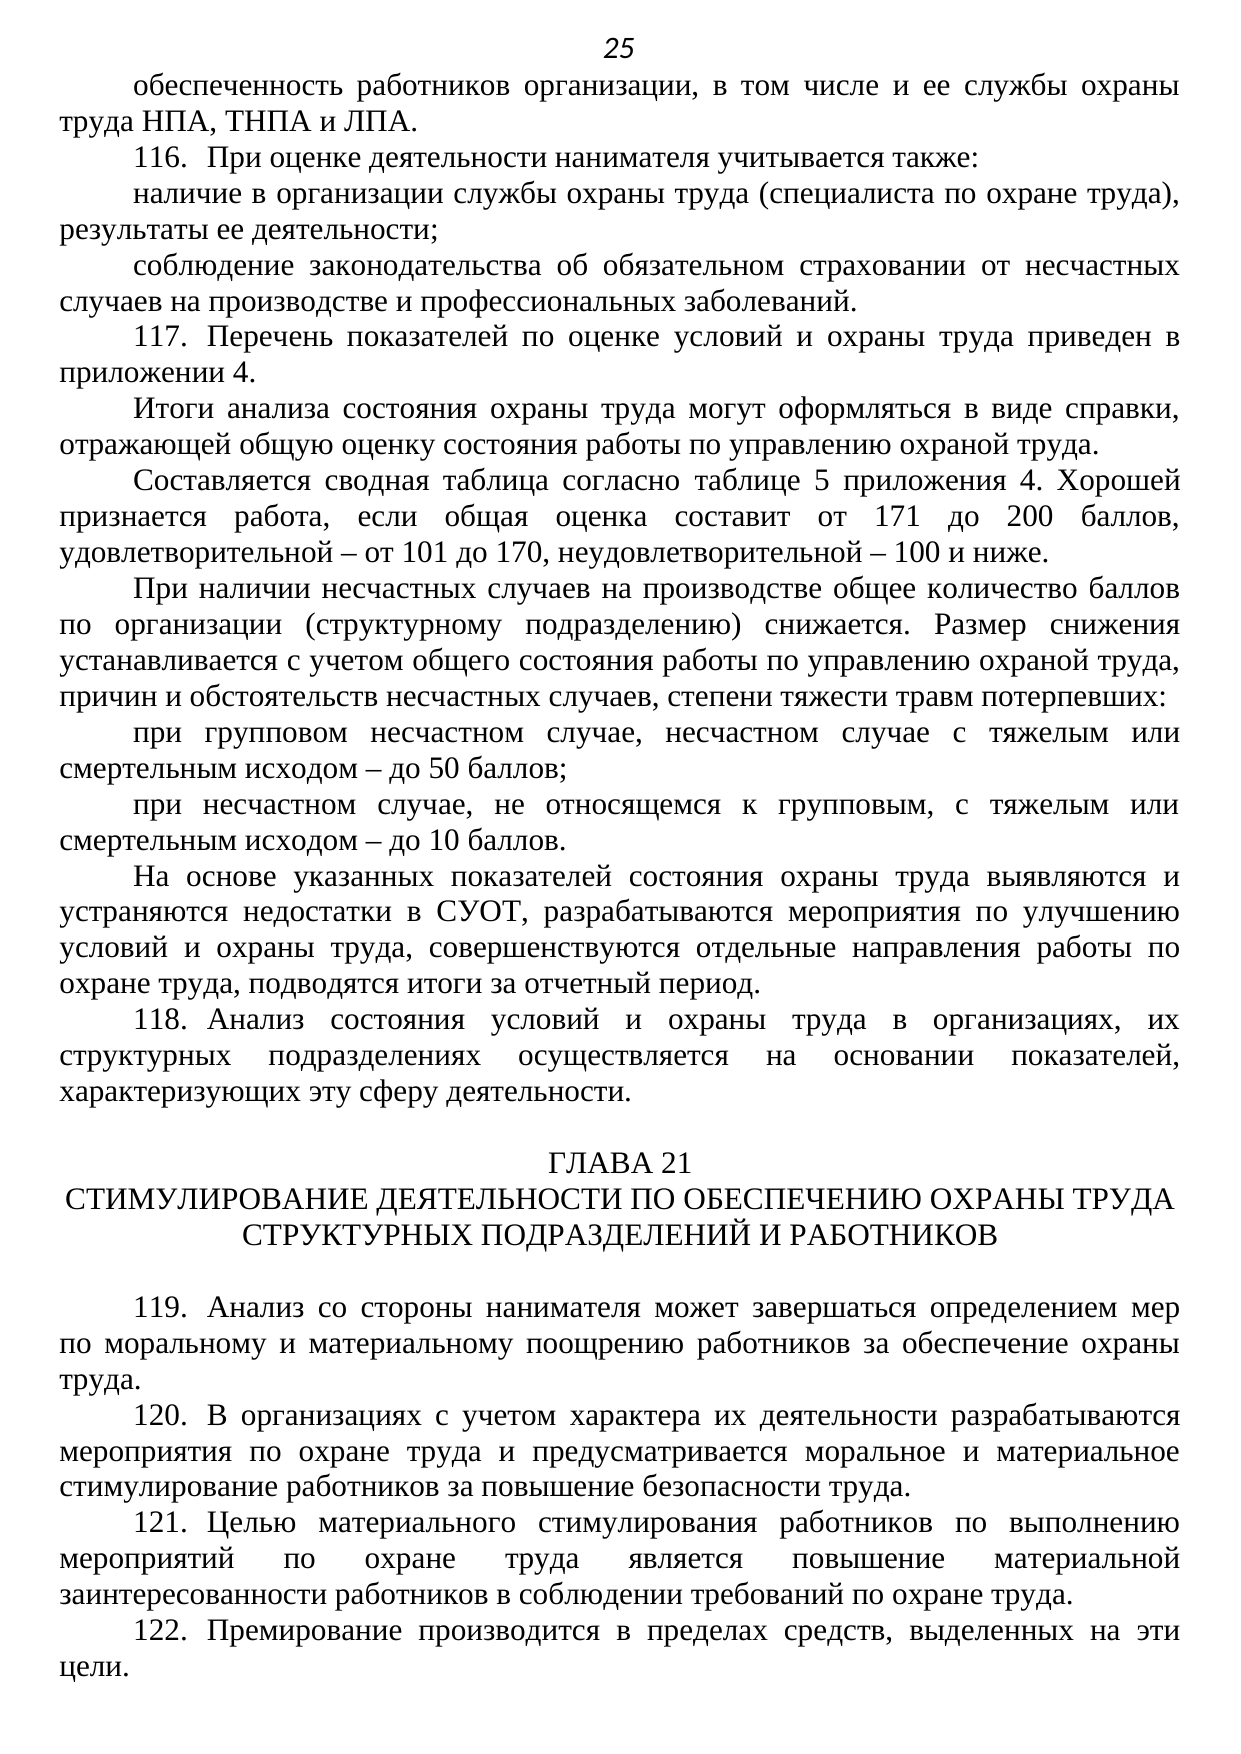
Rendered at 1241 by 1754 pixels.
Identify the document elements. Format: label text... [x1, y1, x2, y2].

list соблюдение законодательства об обязательном страховании от несчастных случаев на производстве и профессиональных заболеваний. [59, 246, 1181, 318]
list Целью материального стимулирования работников по выполнению мероприятий по охране труда является повышение материальной заинтересованности работников в соблюдении требований по охране труда. [59, 1504, 1181, 1611]
list Составляется сводная таблица согласно таблице 5 приложения 4. Хорошей признается работа, если общая оценка составит от 171 до 200 баллов, удовлетворительной – от 101 до 170, неудовлетворительной – 100 и ниже. [59, 461, 1181, 569]
list при групповом несчастном случае, несчастном случае с тяжелым или смертельным исходом – до 50 баллов; [59, 713, 1181, 785]
text обеспеченность работников организации, в том числе и ее службы охраны труда НПА, ТНПА и ЛПА. [59, 66, 1181, 138]
list при несчастном случае, не относящемся к групповым, с тяжелым или смертельным исходом – до 10 баллов. [59, 785, 1181, 857]
list В организациях с учетом характера их деятельности разрабатываются мероприятия по охране труда и предусматривается моральное и материальное стимулирование работников за повышение безопасности труда. [59, 1396, 1181, 1504]
text Глава 21 [59, 1144, 1181, 1180]
list Перечень показателей по оценке условий и охраны труда приведен в приложении 4. [59, 318, 1181, 389]
list Анализ со стороны нанимателя может завершаться определением мер по моральному и материальному поощрению работников за обеспечение охраны труда. [59, 1288, 1181, 1396]
list наличие в организации службы охраны труда (специалиста по охране труда), результаты ее деятельности; [59, 174, 1181, 246]
list При оценке деятельности нанимателя учитывается также: [59, 138, 1181, 174]
list Премирование производится в пределах средств, выделенных на эти цели. [59, 1611, 1181, 1683]
list Итоги анализа состояния охраны труда могут оформляться в виде справки, отражающей общую оценку состояния работы по управлению охраной труда. [59, 389, 1181, 461]
text СТИМУЛИРОВАНИЕ ДЕЯТЕЛЬНОСТИ ПО ОБЕСПЕЧЕНИЮ ОХРАНЫ ТРУДА СТРУКТУРНЫХ ПОДРАЗДЕЛЕНИЙ И РАБОТНИКОВ [59, 1180, 1181, 1252]
list На основе указанных показателей состояния охраны труда выявляются и устраняются недостатки в СУОТ, разрабатываются мероприятия по улучшению условий и охраны труда, совершенствуются отдельные направления работы по охране труда, подводятся итоги за отчетный период. [59, 857, 1181, 1001]
list При наличии несчастных случаев на производстве общее количество баллов по организации (структурному подразделению) снижается. Размер снижения устанавливается с учетом общего состояния работы по управлению охраной труда, причин и обстоятельств несчастных случаев, степени тяжести травм потерпевших: [59, 569, 1181, 713]
list Анализ состояния условий и охраны труда в организациях, их структурных подразделениях осуществляется на основании показателей, характеризующих эту сферу деятельности. [59, 1001, 1181, 1108]
